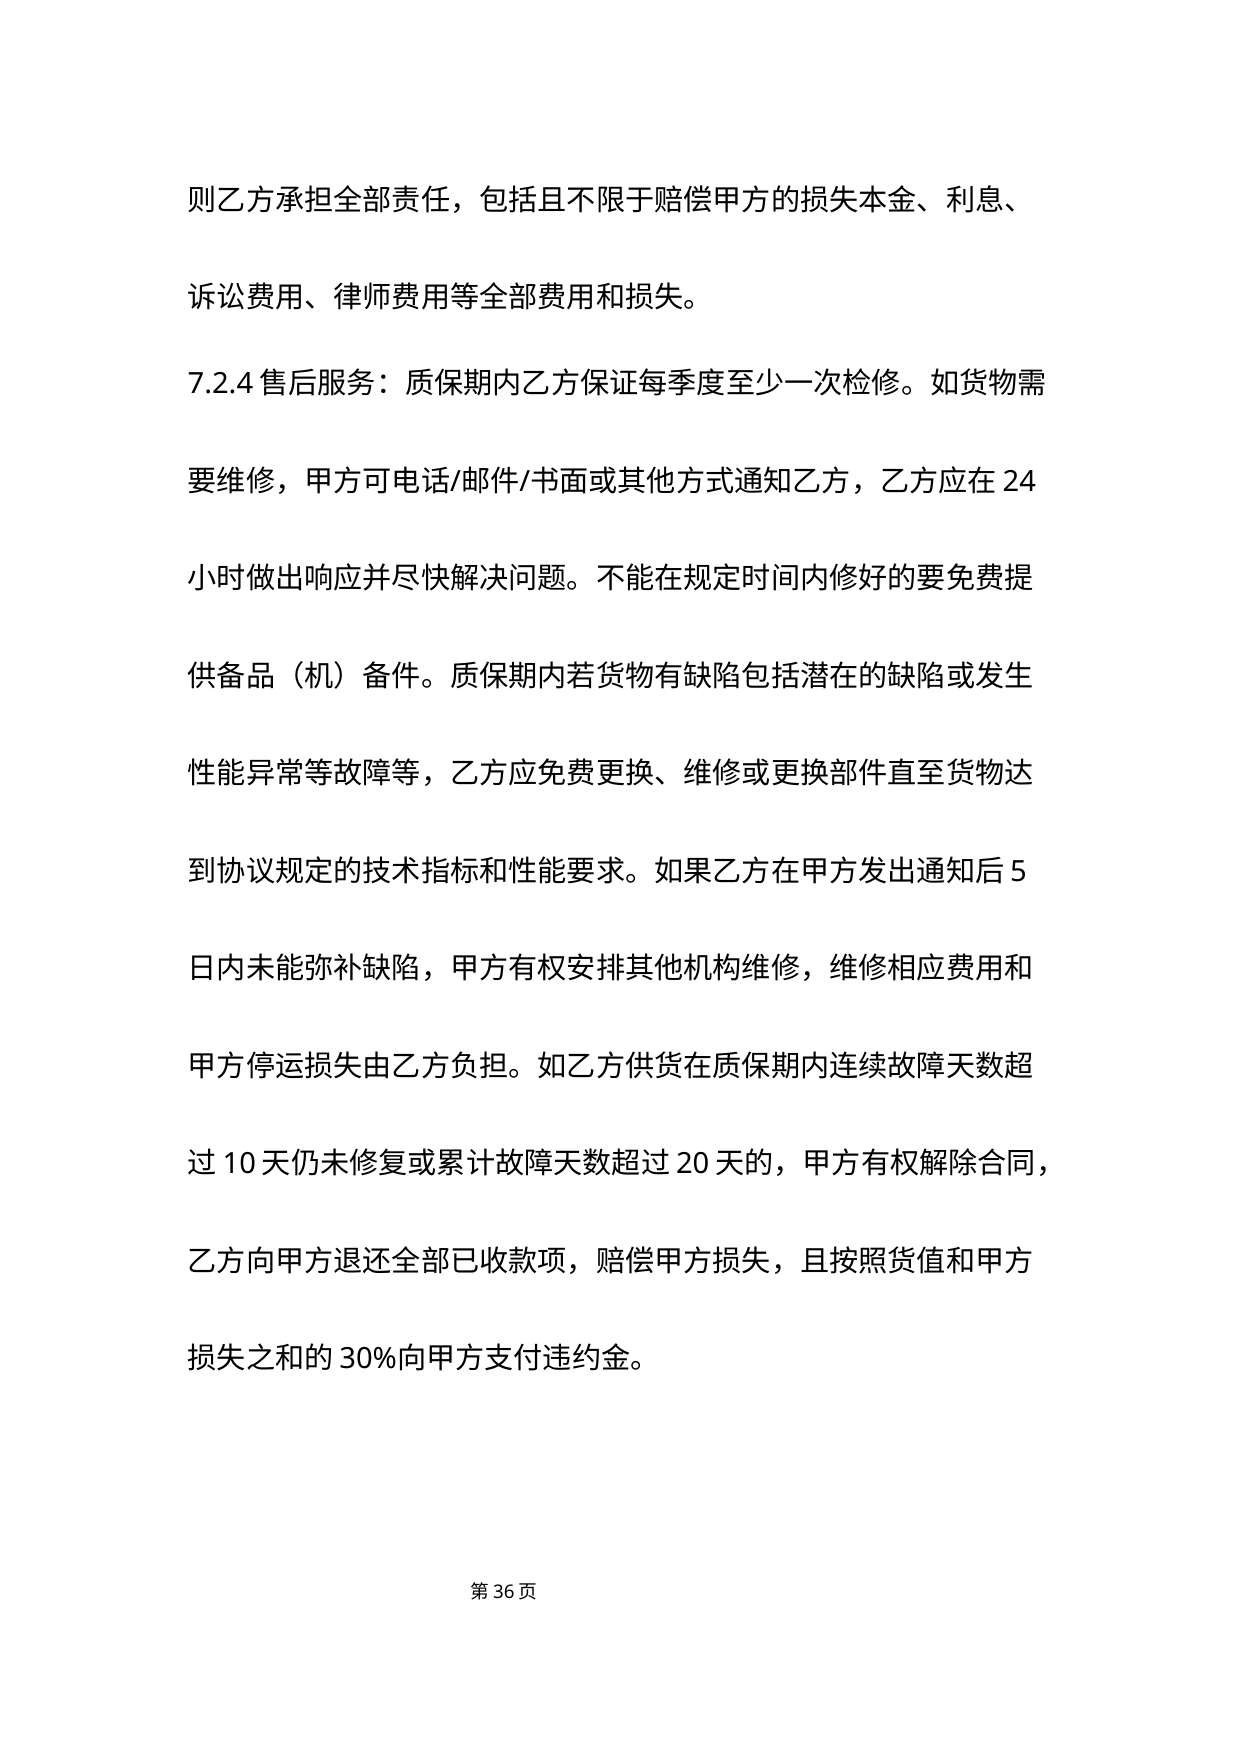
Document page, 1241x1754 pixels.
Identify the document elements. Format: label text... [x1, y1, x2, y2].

text 7.2.4售后服务：质保期内乙方保证每季度至少一次检修。如货物需要维修，甲方可电话/邮件/书面或其他方式通知乙方，乙方应在24小时做出响应并尽快解决问题。不能在规定时间内修好的要免费提供备品（机）备件。质保期内若货物有缺陷包括潜在的缺陷或发生性能异常等故障等，乙方应免费更换、维修或更换部件直至货物达到协议规定的技术指标和性能要求。如果乙方在甲方发出通知后5日内未能弥补缺陷，甲方有权安排其他机构维修，维修相应费用和甲方停运损失由乙方负担。如乙方供货在质保期内连续故障天数超过10天仍未修复或累计故障天数超过20天的，甲方有权解除合同，乙方向甲方退还全部已收款项，赔偿甲方损失，且按照货值和甲方损失之和的30%向甲方支付违约金。 [187, 348, 1053, 1388]
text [187, 165, 1053, 327]
